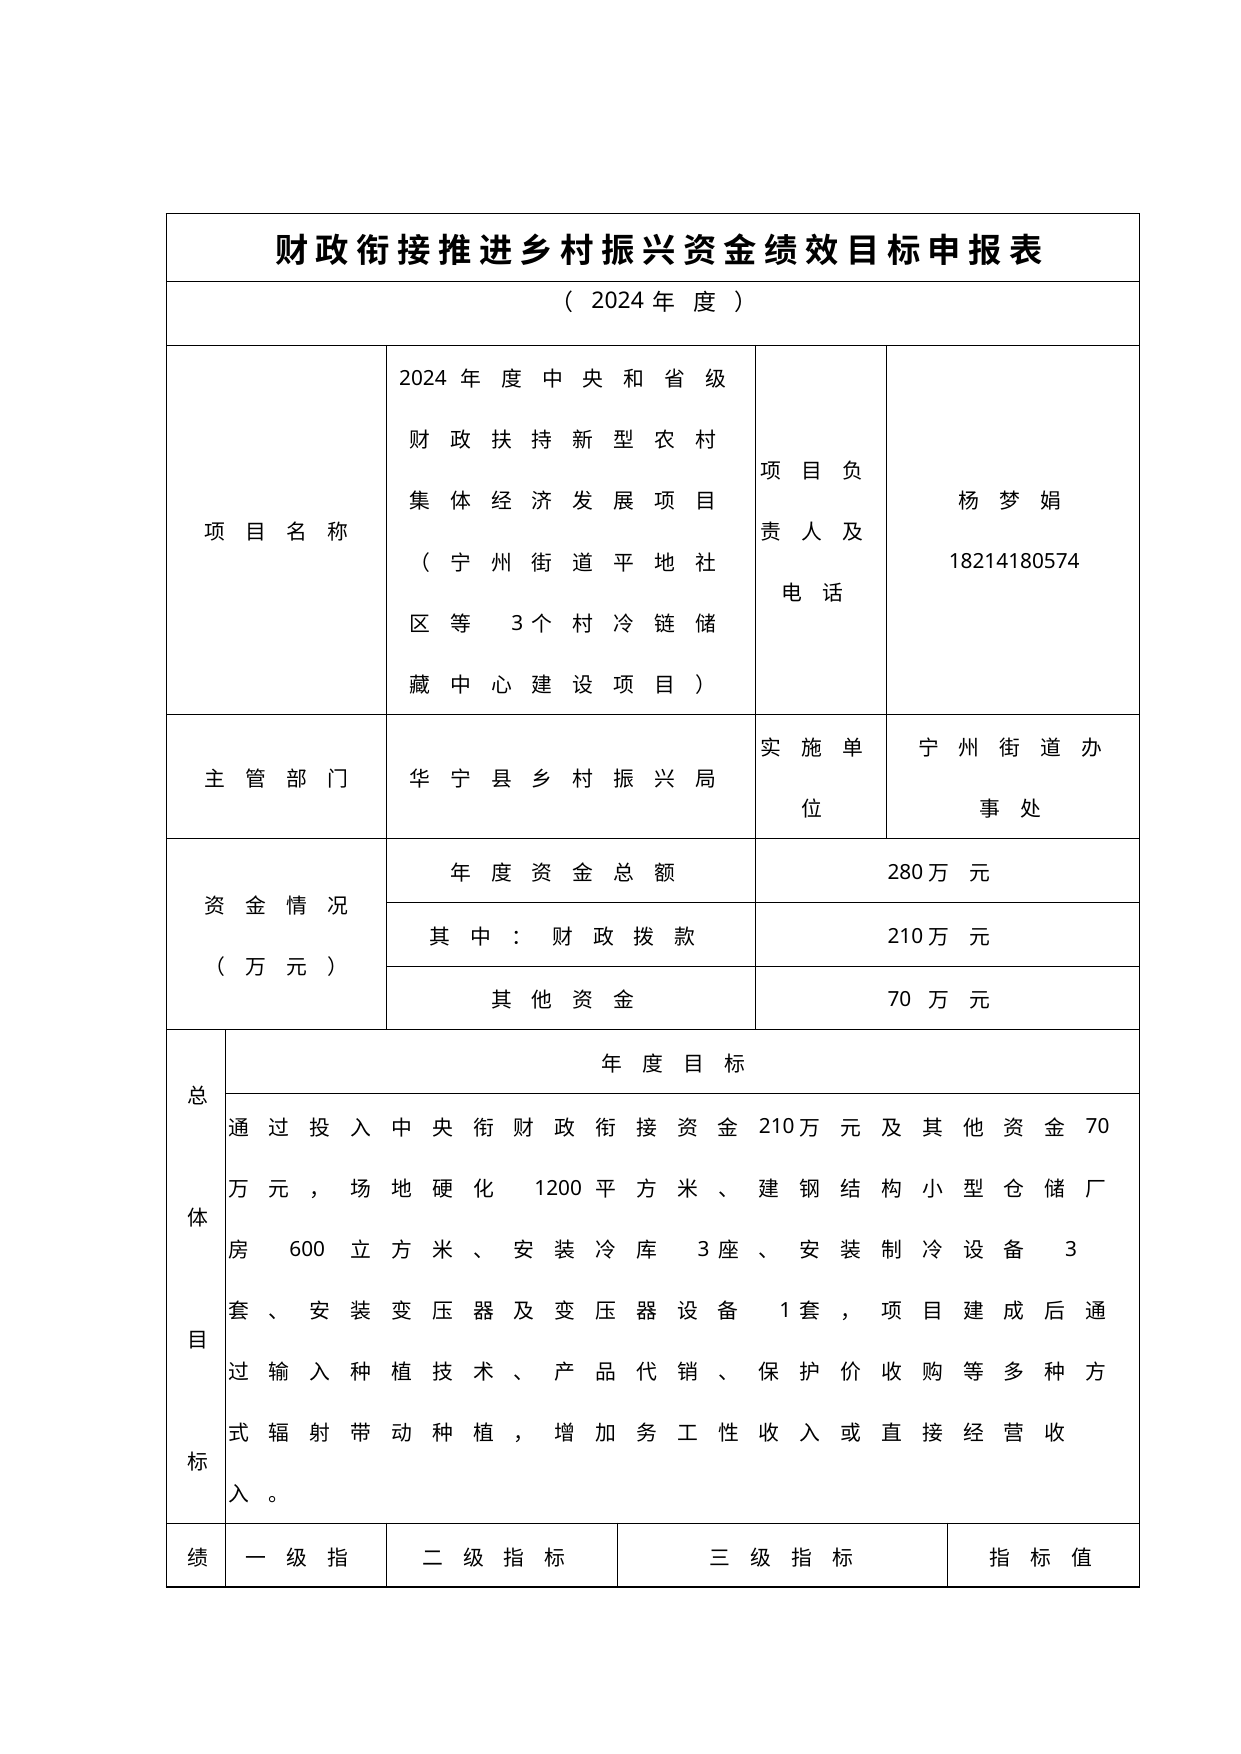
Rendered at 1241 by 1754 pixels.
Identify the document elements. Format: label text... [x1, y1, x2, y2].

table_cell 70万元 [756, 967, 1139, 1029]
table_header 财政衔接推进乡村振兴资金绩效目标申报表 [167, 214, 1139, 281]
table_cell 210万元 [756, 903, 1139, 966]
table_cell 绩 效 指 标 [167, 1524, 225, 1586]
table_cell 总 体 目 标 [167, 1030, 225, 1523]
table_cell 实施单位 [756, 715, 886, 838]
table_cell 宁州街道办事处 [887, 715, 1139, 838]
table_cell 三级指标 [618, 1524, 947, 1586]
table_cell 主管部门 [167, 715, 386, 838]
table_cell 其中：财政拨款 [387, 903, 755, 966]
table_cell 二级指标 [387, 1524, 617, 1586]
table_cell 280万元 [756, 839, 1139, 902]
table_cell 其他资金 [387, 967, 755, 1029]
table_cell 华宁县乡村振兴局 [387, 715, 755, 838]
table_cell 2024 年度中央和省级财政扶持新型农村集体经济发展项目（宁州街道平地社区等 3 个村冷链储藏中心建设项目） [387, 346, 755, 713]
table_cell 通过投入中央衔财政衔接资金210万元及其他资金70万元，场地硬化 1200平方米、建钢结构小型仓储厂房 600 立方米、安装冷库 3 座、安装制冷设备 3 套、安装变压器及变压器设备 1 套，项目建成后通过输入种植技术、产品代销、保护价收购等多种方式辐射带动种植，增加务工性收入或直接经营收入。 [226, 1094, 1139, 1523]
table_cell 一级指标 [226, 1524, 386, 1586]
table_cell 项目负责人及电话 [756, 346, 886, 713]
table_cell 项目名称 [167, 346, 386, 713]
table_cell 杨梦娟 18214180574 [887, 346, 1139, 713]
table_cell 资金情况 （万元） [167, 839, 386, 1029]
table_cell 年度资金总额 [387, 839, 755, 902]
table_cell （2024年度） [167, 282, 1139, 345]
table_cell 年度目标 [226, 1030, 1139, 1093]
table_cell 指标值 [948, 1524, 1139, 1586]
